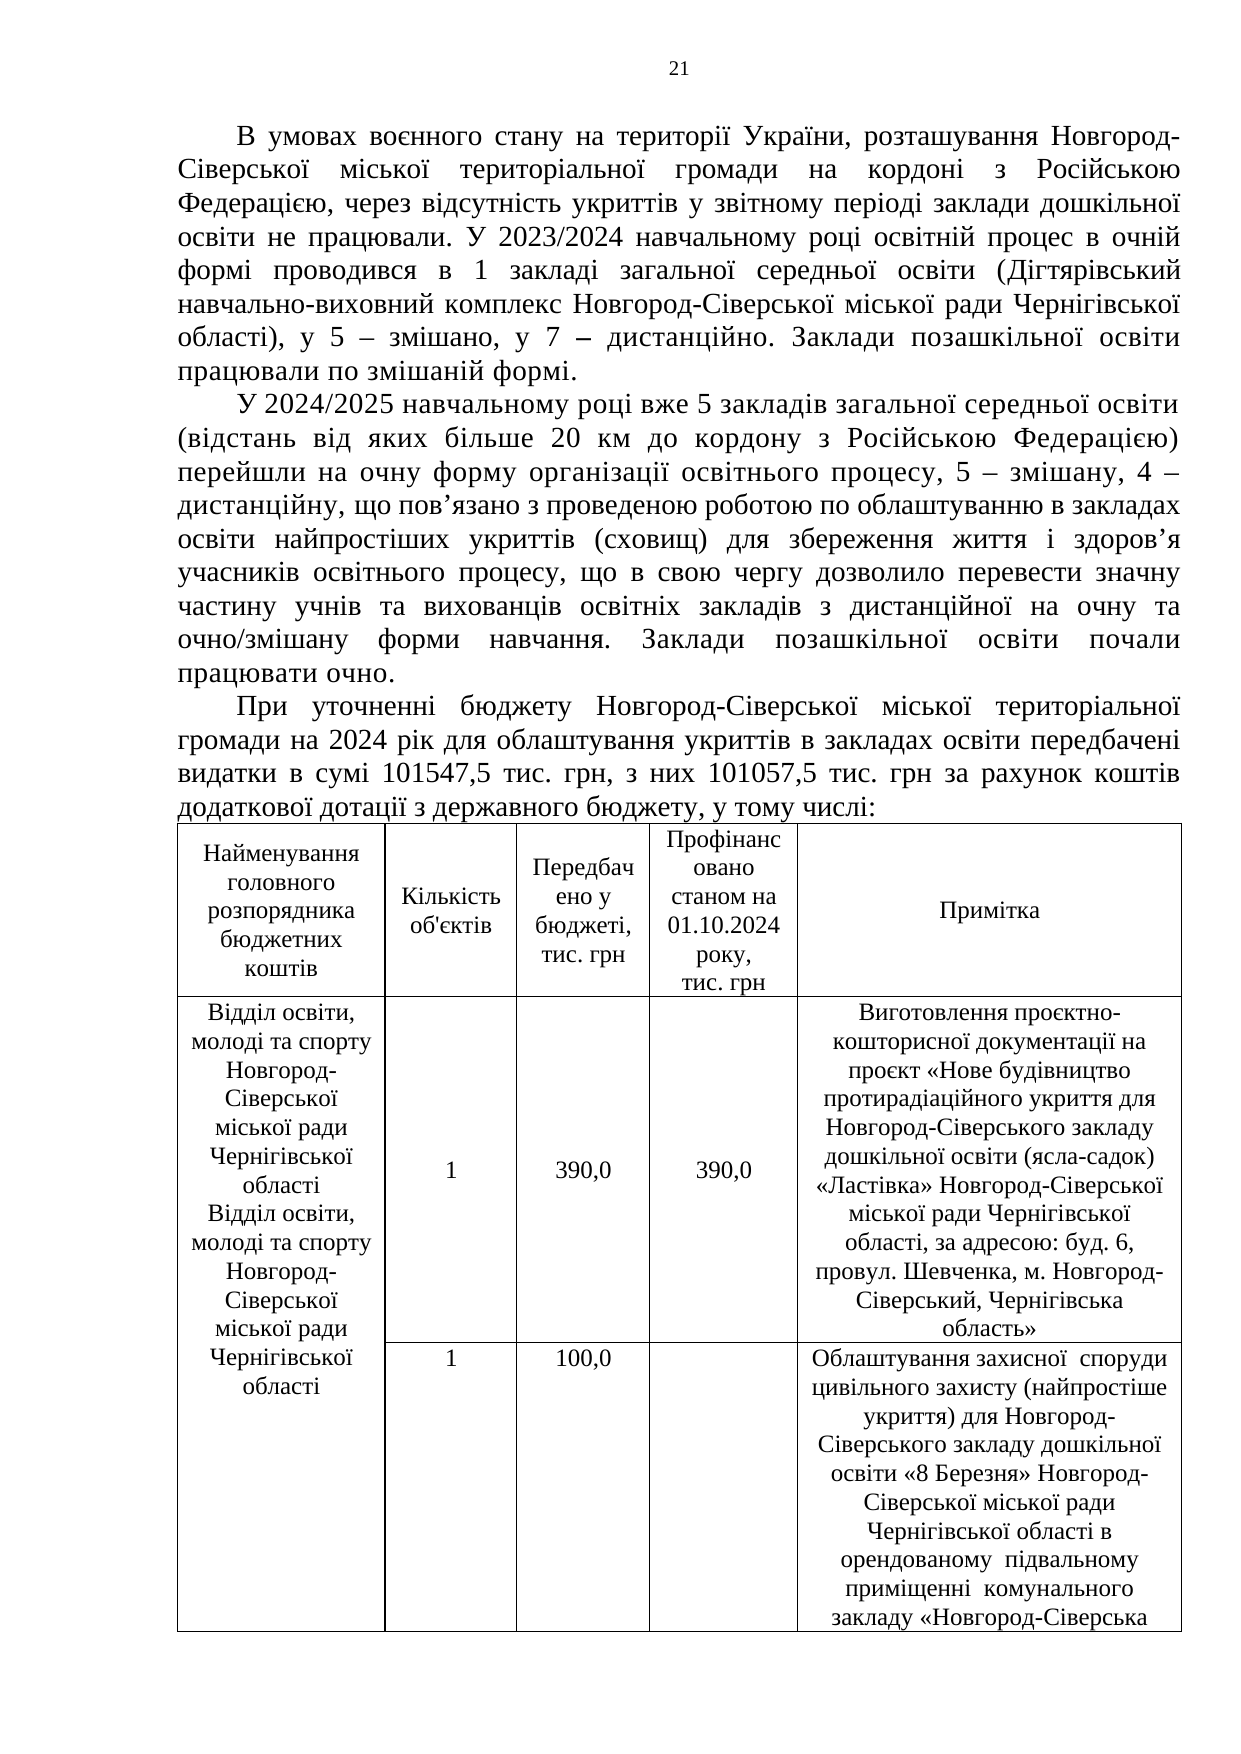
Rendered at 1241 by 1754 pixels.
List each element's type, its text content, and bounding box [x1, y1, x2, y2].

text При уточненні бюджету Новгород-Сіверської міської територіальної громади на 2024 рік для облаштування укриттів в закладах освіти передбачені видатки в сумі 101547,5 тис. грн, з них 101057,5 тис. грн за рахунок коштів додаткової дотації з державного бюджету, у тому числі: [177, 688, 1181, 823]
table_cell Виготовлення проєктно-кошторисної документації на проєкт «Нове будівництво протирадіаційного укриття для Новгород-Сіверського закладу дошкільної освіти (ясла-садок) «Ластівка» Новгород-Сіверської міської ради Чернігівської області, за адресою: буд. 6, провул. Шевченка, м. Новгород-Сіверський, Чернігівська область» [798, 997, 1181, 1342]
table_cell 390,0 [650, 997, 797, 1342]
subtitle У 2024/2025 навчальному році вже 5 закладів загальної середньої освіти (відстань від яких більше 20 км до кордону з Російською Федерацією) перейшли на очну форму організації освітнього процесу, 5 – змішану, 4 – дистанційну, що пов’язано з проведеною роботою по облаштуванню в закладах освіти найпростіших укриттів (сховищ) для збереження життя і здоров’я учасників освітнього процесу, що в свою чергу дозволило перевести значну частину учнів та вихованців освітніх закладів з дистанційної на очну та очно/змішану форми навчання. Заклади позашкільної освіти почали працювати очно. [177, 387, 1181, 688]
table_header Примітка [798, 824, 1181, 996]
table_cell 1 [386, 1343, 516, 1631]
table_cell 390,0 [517, 997, 649, 1342]
table_header Найменування головного розпорядника бюджетних коштів [178, 824, 384, 996]
table_cell [650, 1343, 797, 1631]
subtitle В умовах воєнного стану на території України, розташування Новгород-Сіверської міської територіальної громади на кордоні з Російською Федерацією, через відсутність укриттів у звітному періоді заклади дошкільної освіти не працювали. У 2023/2024 навчальному році освітній процес в очній формі проводився в 1 закладі загальної середньої освіти (Дігтярівський навчально-виховний комплекс Новгород-Сіверської міської ради Чернігівської області), у 5 – змішано, у 7 – дистанційно. Заклади позашкільної освіти працювали по змішаній формі. [177, 118, 1181, 387]
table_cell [798, 1343, 1181, 1631]
table_header Кількість об'єктів [386, 824, 516, 996]
table_header Передбачено у бюджеті, тис. грн [517, 824, 649, 996]
table_header Профінансовано станом на 01.10.2024 року, тис. грн [650, 824, 797, 996]
table_cell 1 [386, 997, 516, 1342]
table_cell Відділ освіти, молоді та спорту Новгород-Сіверської міської ради Чернігівської області Відділ освіти, молоді та спорту Новгород-Сіверської міської ради Чернігівської області [178, 997, 384, 1631]
table_cell 100,0 [517, 1343, 649, 1631]
